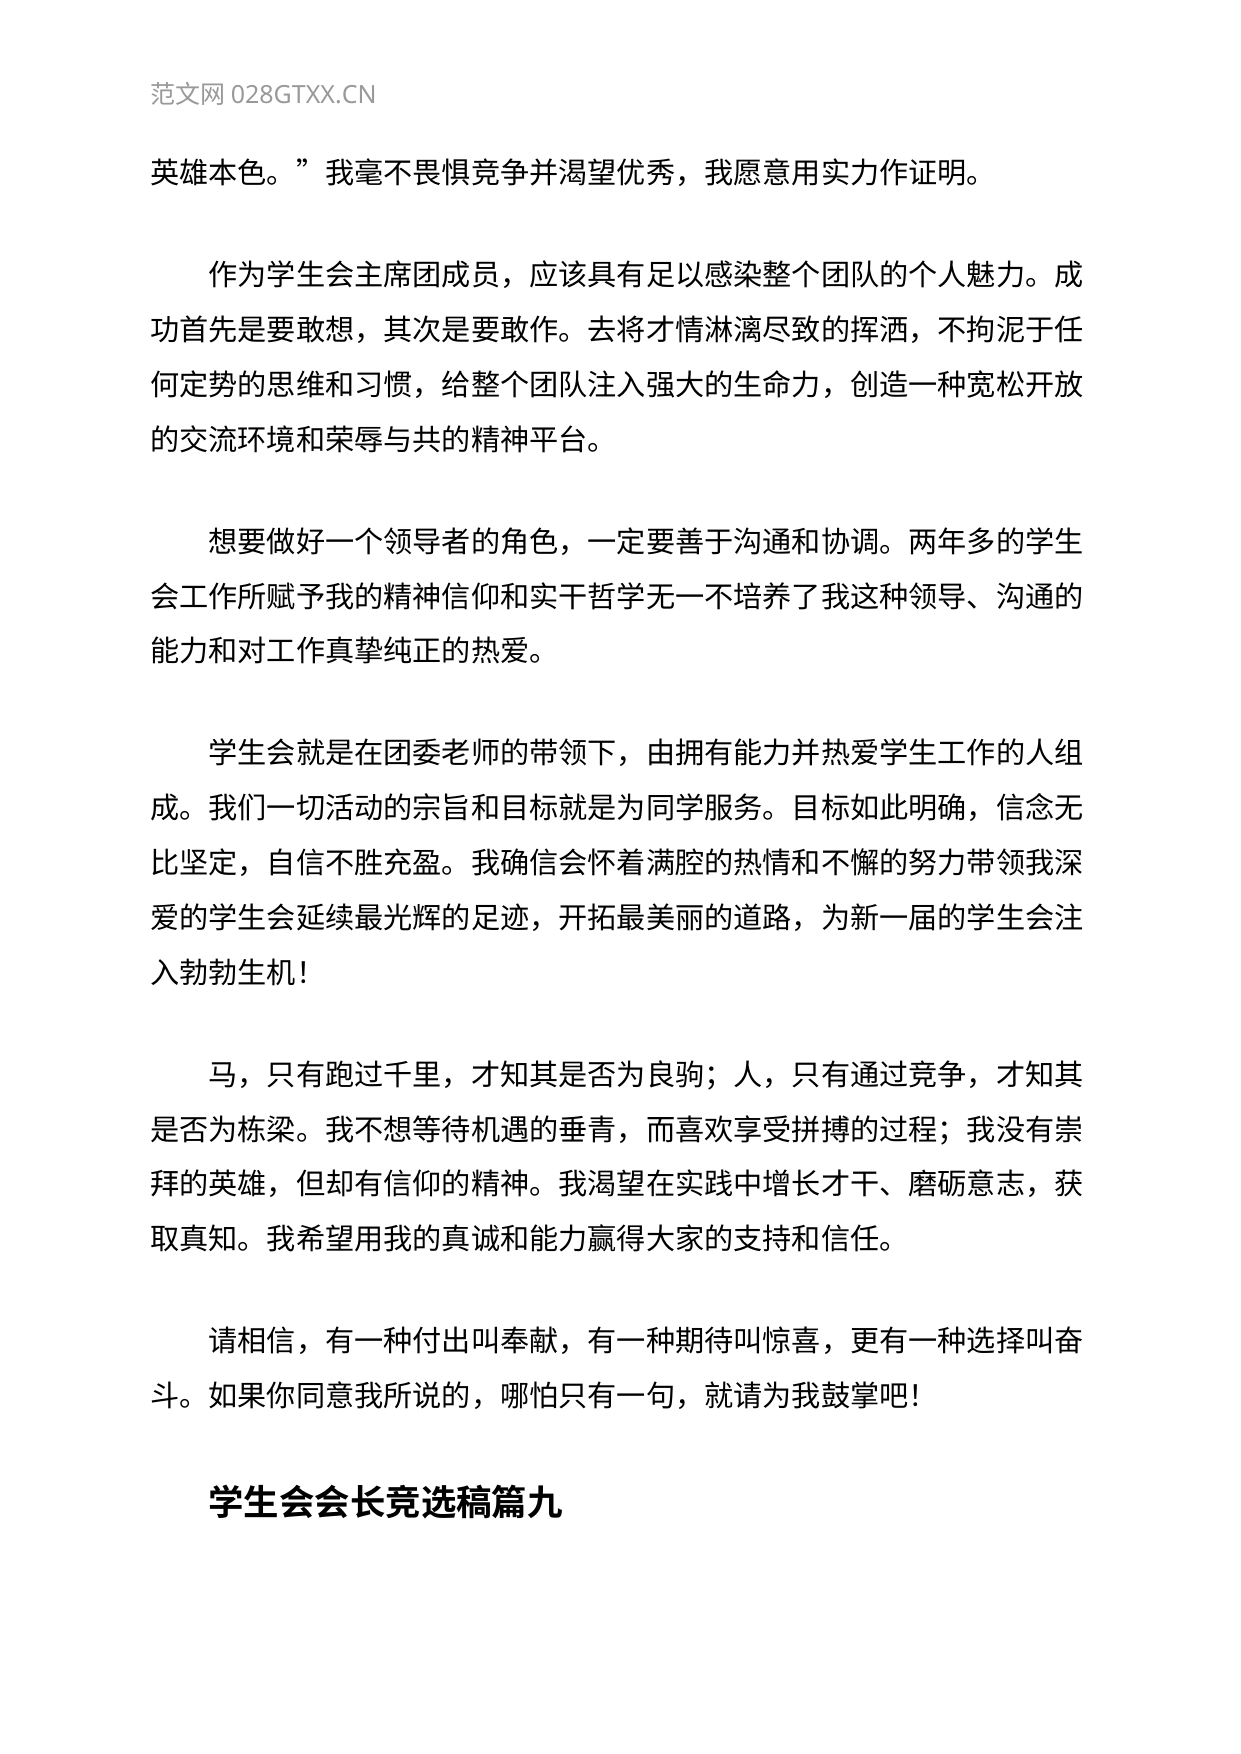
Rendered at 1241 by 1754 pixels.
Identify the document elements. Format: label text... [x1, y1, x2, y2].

text 学生会就是在团委老师的带领下，由拥有能力并热爱学生工作的人组成。我们一切活动的宗旨和目标就是为同学服务。目标如此明确，信念无比坚定，自信不胜充盈。我确信会怀着满腔的热情和不懈的努力带领我深爱的学生会延续最光辉的足迹，开拓最美丽的道路，为新一届的学生会注入勃勃生机！ [150, 730, 1090, 992]
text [150, 150, 1090, 192]
text 马，只有跑过千里，才知其是否为良驹；人，只有通过竞争，才知其是否为栋梁。我不想等待机遇的垂青，而喜欢享受拼搏的过程；我没有崇拜的英雄，但却有信仰的精神。我渴望在实践中增长才干、磨砺意志，获取真知。我希望用我的真诚和能力赢得大家的支持和信任。 [150, 1051, 1090, 1258]
text 作为学生会主席团成员，应该具有足以感染整个团队的个人魅力。成功首先是要敢想，其次是要敢作。去将才情淋漓尽致的挥洒，不拘泥于任何定势的思维和习惯，给整个团队注入强大的生命力，创造一种宽松开放的交流环境和荣辱与共的精神平台。 [150, 252, 1090, 459]
text 请相信，有一种付出叫奉献，有一种期待叫惊喜，更有一种选择叫奋斗。如果你同意我所说的，哪怕只有一句，就请为我鼓掌吧！ [150, 1318, 1090, 1415]
text 学生会会长竞选稿篇九 [150, 1474, 1090, 1526]
text 想要做好一个领导者的角色，一定要善于沟通和协调。两年多的学生会工作所赋予我的精神信仰和实干哲学无一不培养了我这种领导、沟通的能力和对工作真挚纯正的热爱。 [150, 518, 1090, 670]
